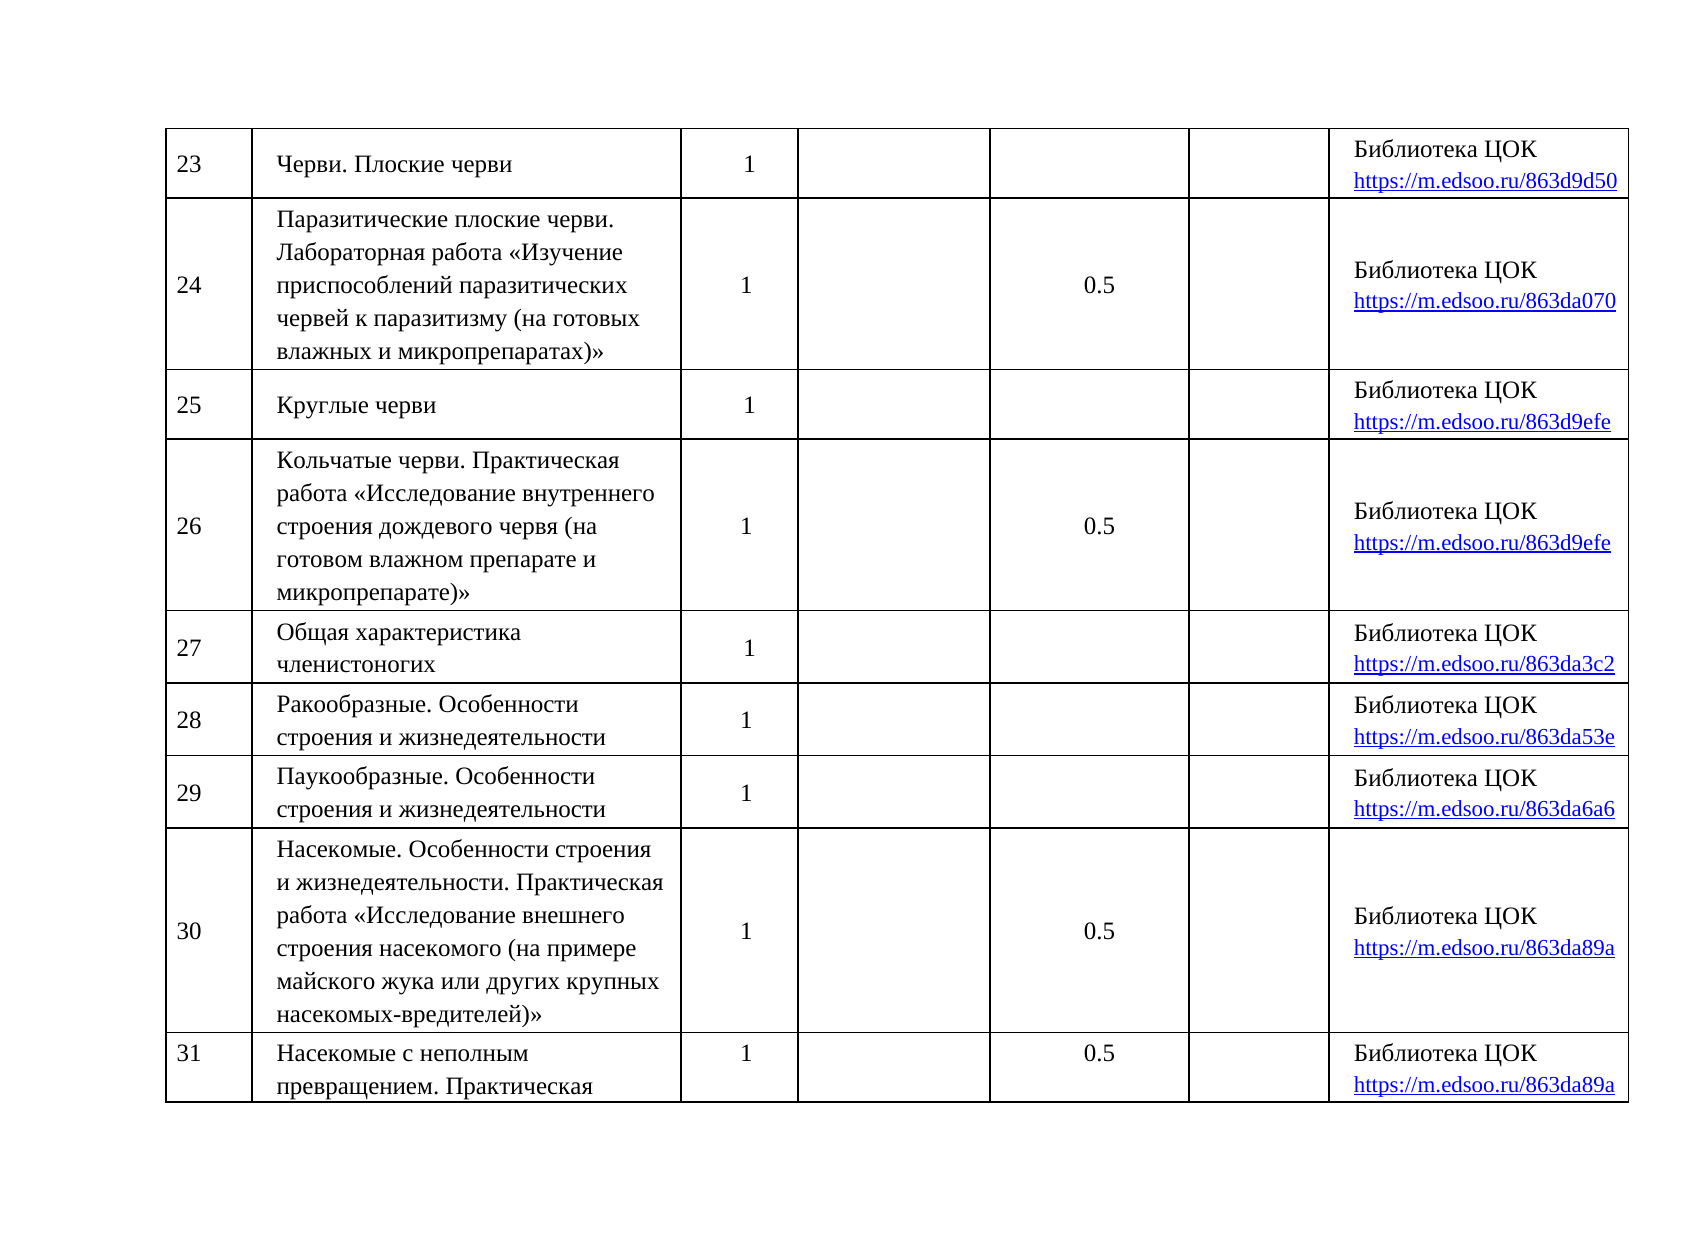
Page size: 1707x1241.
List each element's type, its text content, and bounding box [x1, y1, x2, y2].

table_cell [991, 611, 1188, 682]
table_cell 0.5 [991, 829, 1188, 1031]
table_cell [1190, 370, 1328, 438]
table_cell [1190, 756, 1328, 827]
table_cell [799, 684, 989, 754]
table_cell [1190, 611, 1328, 682]
table_cell 1 [682, 129, 797, 197]
table_cell Библиотека ЦОК https://m.edsoo.ru/863da6a6 [1330, 756, 1628, 827]
table_cell [799, 440, 989, 610]
table_cell [991, 370, 1188, 438]
table_cell 23 [167, 129, 251, 197]
table_cell 1 [682, 199, 797, 369]
table_cell Черви. Плоские черви [253, 129, 680, 197]
table_cell [799, 370, 989, 438]
table_cell 0.5 [991, 440, 1188, 610]
table_cell [1190, 199, 1328, 369]
table_cell [799, 756, 989, 827]
table_cell Библиотека ЦОК https://m.edsoo.ru/863da070 [1330, 199, 1628, 369]
table_cell 31 [167, 1033, 251, 1101]
table_cell [799, 129, 989, 197]
table_cell [799, 199, 989, 369]
table_cell [991, 684, 1188, 754]
table_cell 29 [167, 756, 251, 827]
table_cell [253, 1033, 680, 1101]
table_cell Насекомые. Особенности строения и жизнедеятельности. Практическая работа «Исследование внешнего строения насекомого (на примере майского жука или других крупных насекомых-вредителей)» [253, 829, 680, 1031]
table_cell 1 [682, 684, 797, 754]
table_cell 1 [682, 829, 797, 1031]
table_cell Библиотека ЦОК https://m.edsoo.ru/863d9efe [1330, 440, 1628, 610]
table_cell 26 [167, 440, 251, 610]
table_cell 27 [167, 611, 251, 682]
table_cell 0.5 [991, 199, 1188, 369]
table_cell 1 [682, 370, 797, 438]
table_cell 25 [167, 370, 251, 438]
table_cell [799, 611, 989, 682]
table_cell Библиотека ЦОК https://m.edsoo.ru/863d9efe [1330, 370, 1628, 438]
table_cell [991, 129, 1188, 197]
table_cell [1190, 1033, 1328, 1101]
table_cell 1 [682, 611, 797, 682]
table_cell Библиотека ЦОК https://m.edsoo.ru/863da89a [1330, 829, 1628, 1031]
table_cell Кольчатые черви. Практическая работа «Исследование внутреннего строения дождевого червя (на готовом влажном препарате и микропрепарате)» [253, 440, 680, 610]
table_cell [1190, 129, 1328, 197]
table_cell [799, 1033, 989, 1101]
table_cell Круглые черви [253, 370, 680, 438]
table_cell [1190, 440, 1328, 610]
table_cell Паукообразные. Особенности строения и жизнедеятельности [253, 756, 680, 827]
table_cell 1 [682, 1033, 797, 1101]
table_cell Ракообразные. Особенности строения и жизнедеятельности [253, 684, 680, 754]
table_cell 0.5 [991, 1033, 1188, 1101]
table_cell 1 [682, 756, 797, 827]
table_cell Общая характеристика членистоногих [253, 611, 680, 682]
table_cell [799, 829, 989, 1031]
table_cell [1330, 1033, 1628, 1101]
table_cell Библиотека ЦОК https://m.edsoo.ru/863d9d50 [1330, 129, 1628, 197]
table_cell [991, 756, 1188, 827]
table_cell Библиотека ЦОК https://m.edsoo.ru/863da3c2 [1330, 611, 1628, 682]
table_cell Библиотека ЦОК https://m.edsoo.ru/863da53e [1330, 684, 1628, 754]
table_cell 1 [682, 440, 797, 610]
table_cell 28 [167, 684, 251, 754]
table_cell [1190, 684, 1328, 754]
table_cell 24 [167, 199, 251, 369]
table_cell [1190, 829, 1328, 1031]
table_cell 30 [167, 829, 251, 1031]
table_cell Паразитические плоские черви. Лабораторная работа «Изучение приспособлений паразитических червей к паразитизму (на готовых влажных и микропрепаратах)» [253, 199, 680, 369]
